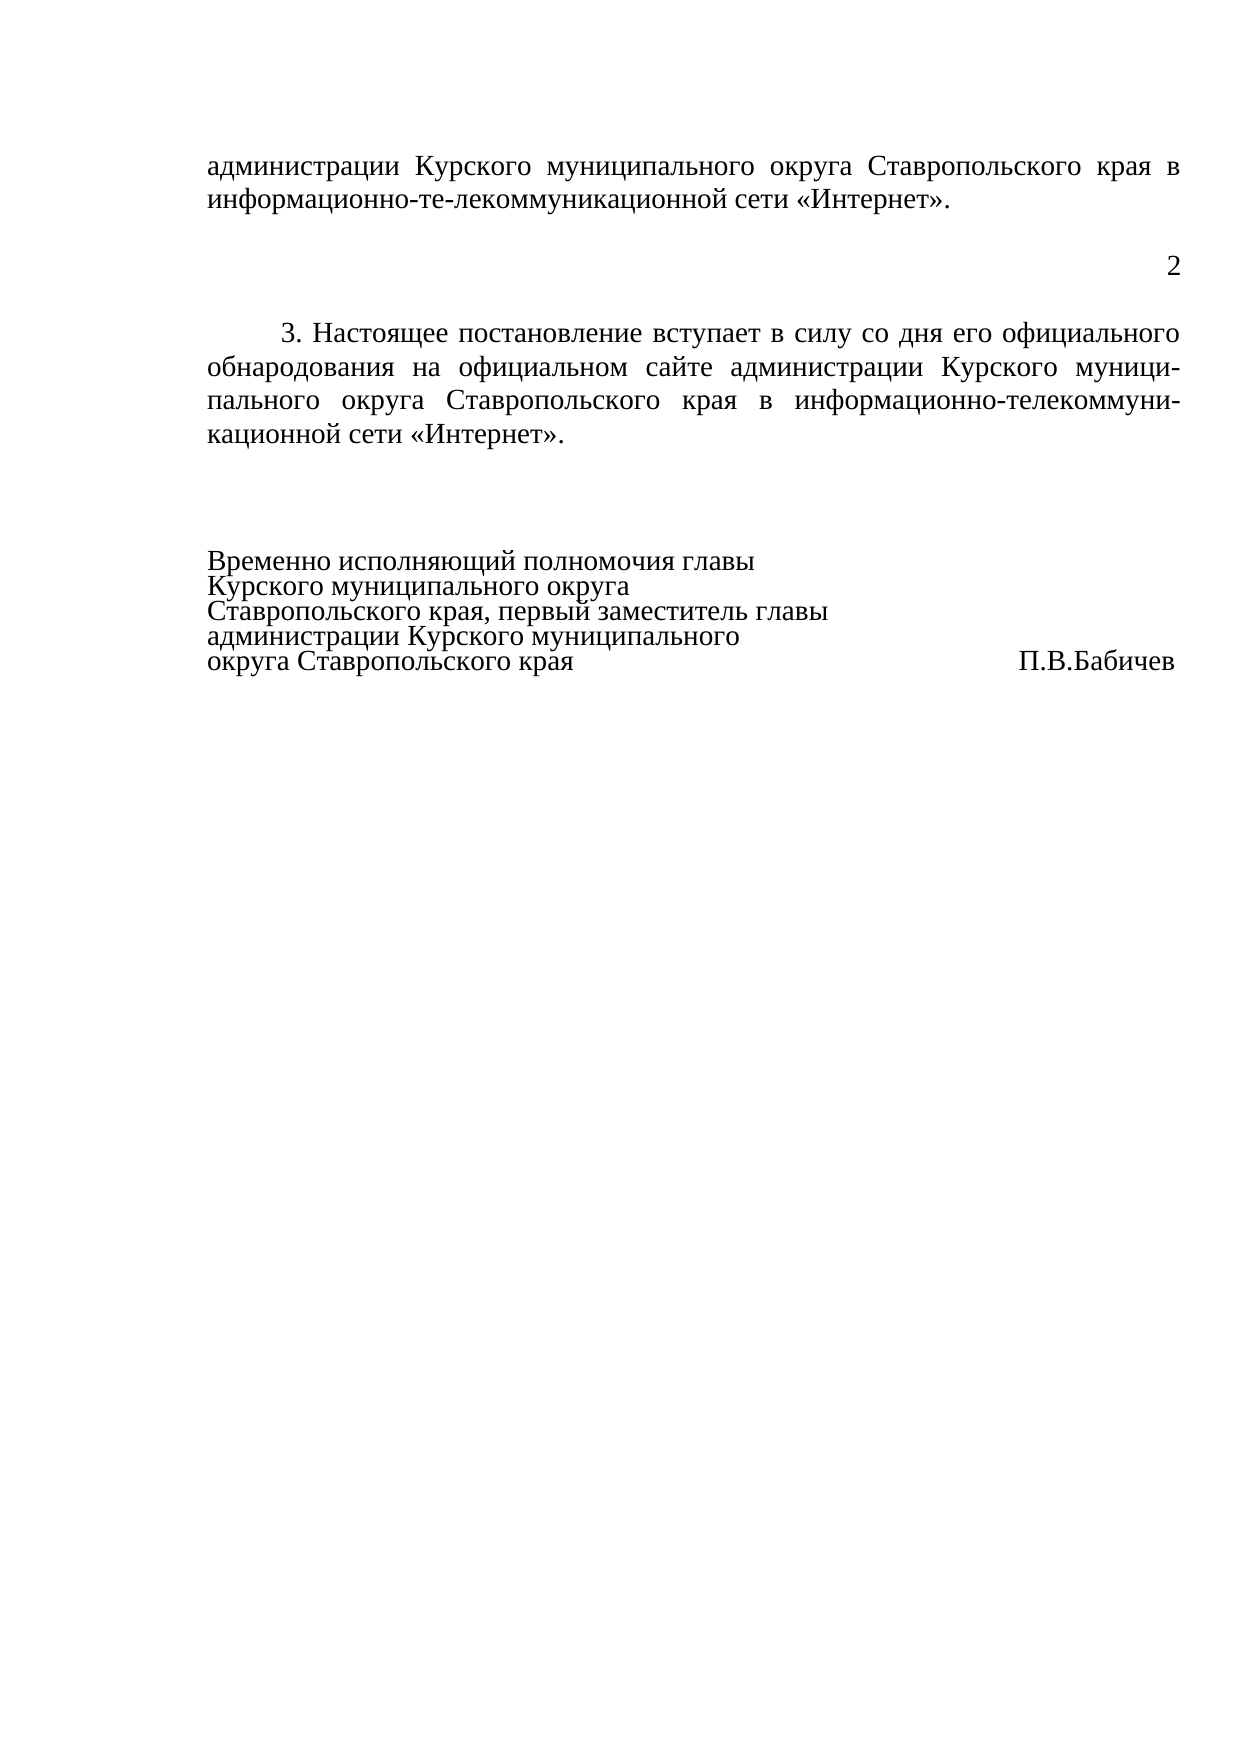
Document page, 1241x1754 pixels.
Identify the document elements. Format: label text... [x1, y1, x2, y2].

text администрации Курского муниципального [207, 625, 1181, 650]
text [207, 148, 1181, 215]
text 2 [207, 248, 1181, 282]
text 3. Настоящее постановление вступает в силу со дня его официального обнародования на официальном сайте администрации Курского муници-пального округа Ставропольского края в информационно-телекоммуни-кационной сети «Интернет». [207, 315, 1181, 449]
text Временно исполняющий полномочия главы [207, 550, 1181, 575]
text округа Ставропольского края П.В.Бабичев [207, 650, 1181, 675]
text Ставропольского края, первый заместитель главы [207, 600, 1181, 625]
text Курского муниципального округа [207, 575, 1181, 600]
